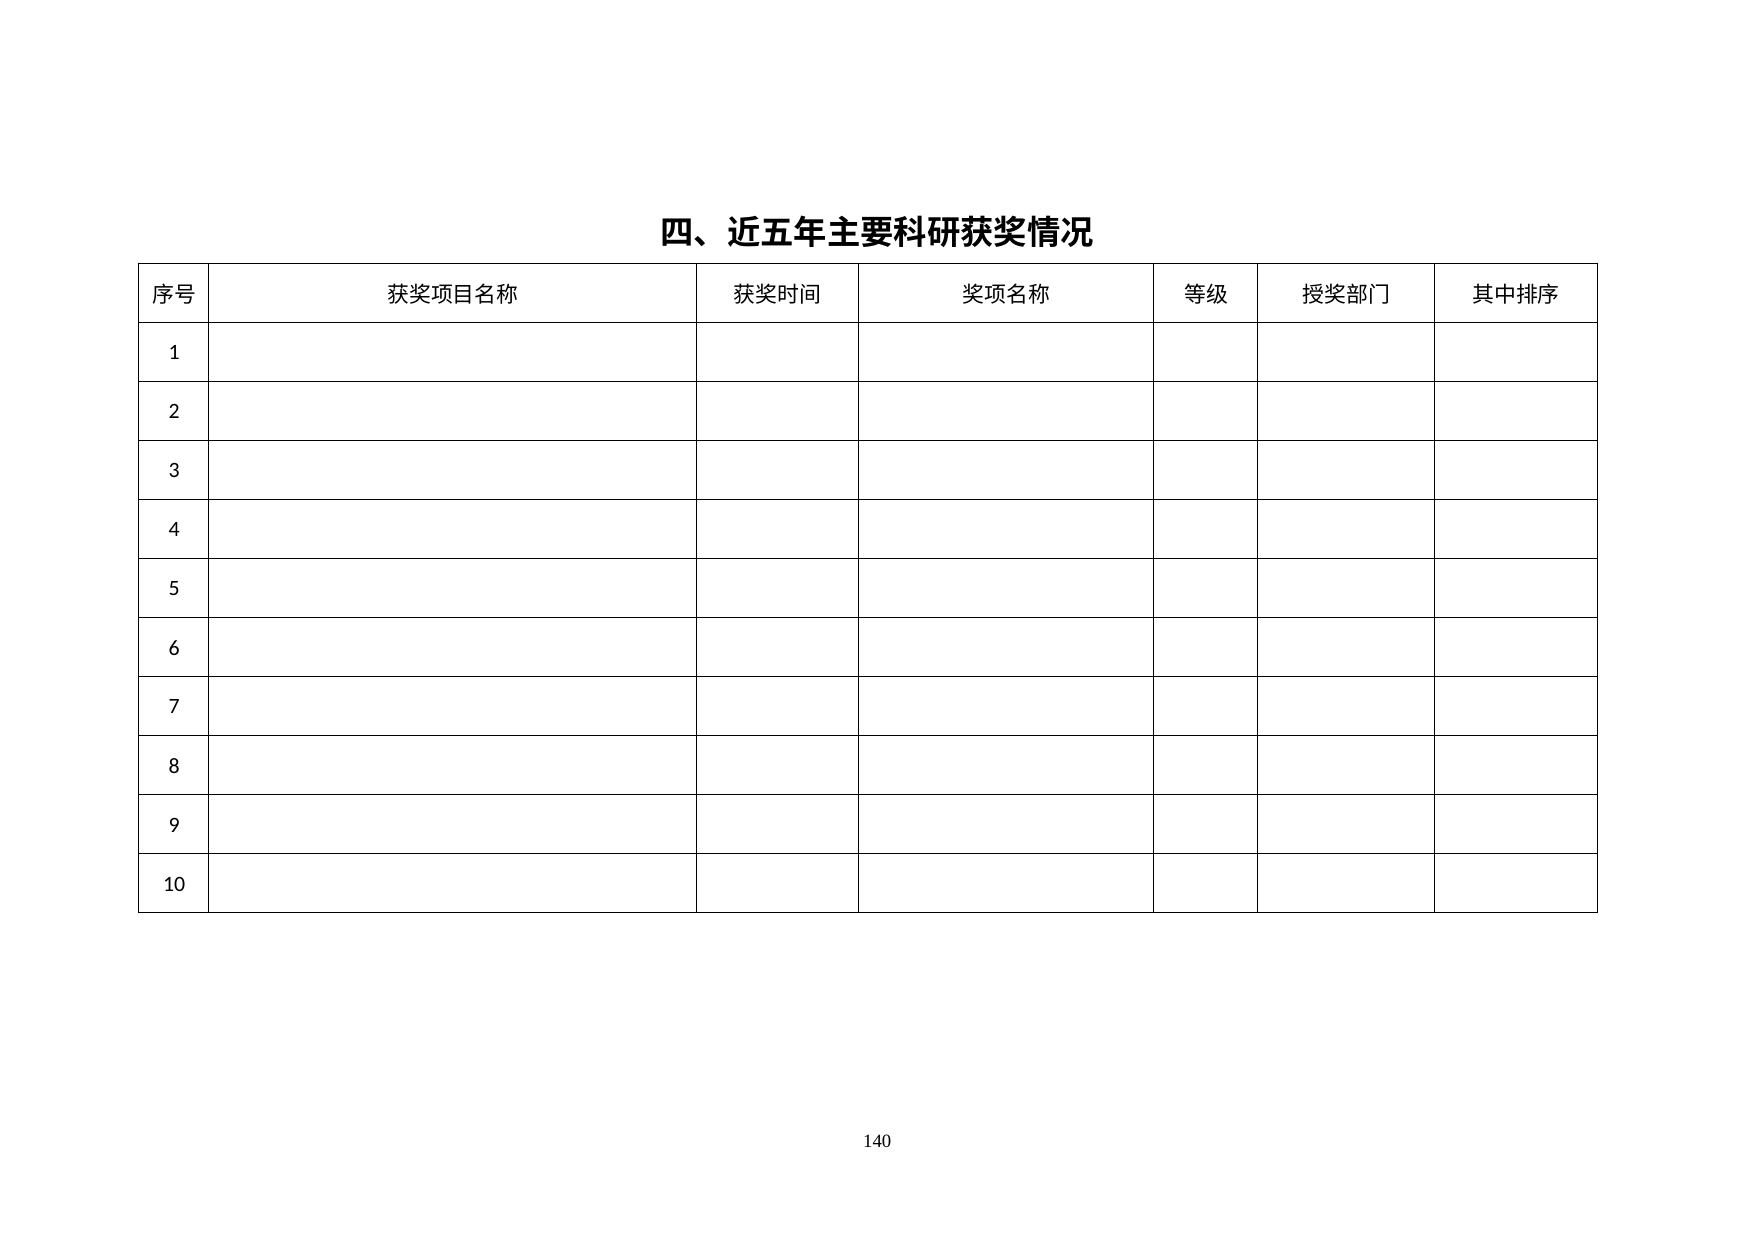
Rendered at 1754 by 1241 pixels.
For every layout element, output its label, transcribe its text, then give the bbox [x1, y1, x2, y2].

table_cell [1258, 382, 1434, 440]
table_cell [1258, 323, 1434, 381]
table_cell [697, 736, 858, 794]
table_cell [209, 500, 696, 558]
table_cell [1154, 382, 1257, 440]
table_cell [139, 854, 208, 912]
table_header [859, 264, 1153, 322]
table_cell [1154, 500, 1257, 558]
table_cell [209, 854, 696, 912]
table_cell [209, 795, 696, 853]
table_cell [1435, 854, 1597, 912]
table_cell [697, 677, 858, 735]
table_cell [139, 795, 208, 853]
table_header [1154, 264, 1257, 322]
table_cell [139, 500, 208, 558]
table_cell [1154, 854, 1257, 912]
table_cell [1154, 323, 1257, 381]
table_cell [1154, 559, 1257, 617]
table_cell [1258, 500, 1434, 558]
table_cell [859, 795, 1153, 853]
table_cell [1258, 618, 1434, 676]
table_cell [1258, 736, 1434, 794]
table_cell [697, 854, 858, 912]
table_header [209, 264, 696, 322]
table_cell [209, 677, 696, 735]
subtitle 四、近五年主要科研获奖情况 [150, 198, 1604, 263]
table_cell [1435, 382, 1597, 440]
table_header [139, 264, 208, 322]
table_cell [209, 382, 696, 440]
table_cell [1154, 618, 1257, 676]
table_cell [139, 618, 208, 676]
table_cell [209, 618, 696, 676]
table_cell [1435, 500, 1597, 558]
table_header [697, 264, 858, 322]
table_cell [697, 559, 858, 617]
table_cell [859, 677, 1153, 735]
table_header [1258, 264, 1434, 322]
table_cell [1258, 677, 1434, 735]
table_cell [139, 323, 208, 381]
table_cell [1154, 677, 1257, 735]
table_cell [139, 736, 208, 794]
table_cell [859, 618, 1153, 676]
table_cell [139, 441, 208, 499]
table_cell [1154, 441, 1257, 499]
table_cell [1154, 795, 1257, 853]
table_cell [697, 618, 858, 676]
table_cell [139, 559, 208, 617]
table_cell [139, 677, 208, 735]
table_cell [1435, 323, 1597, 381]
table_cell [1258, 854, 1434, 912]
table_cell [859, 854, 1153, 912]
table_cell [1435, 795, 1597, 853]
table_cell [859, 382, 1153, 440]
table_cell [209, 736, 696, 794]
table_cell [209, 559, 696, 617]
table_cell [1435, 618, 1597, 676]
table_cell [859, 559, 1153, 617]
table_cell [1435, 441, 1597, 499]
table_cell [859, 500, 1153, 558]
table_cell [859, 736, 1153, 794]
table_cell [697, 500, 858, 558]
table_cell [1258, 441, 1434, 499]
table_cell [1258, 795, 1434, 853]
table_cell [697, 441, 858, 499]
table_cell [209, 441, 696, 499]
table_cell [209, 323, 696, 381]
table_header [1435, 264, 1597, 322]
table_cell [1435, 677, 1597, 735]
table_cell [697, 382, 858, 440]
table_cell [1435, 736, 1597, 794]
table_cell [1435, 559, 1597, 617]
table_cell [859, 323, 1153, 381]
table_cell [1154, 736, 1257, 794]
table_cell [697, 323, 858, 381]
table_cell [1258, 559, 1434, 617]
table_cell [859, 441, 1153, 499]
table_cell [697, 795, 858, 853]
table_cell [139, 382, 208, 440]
